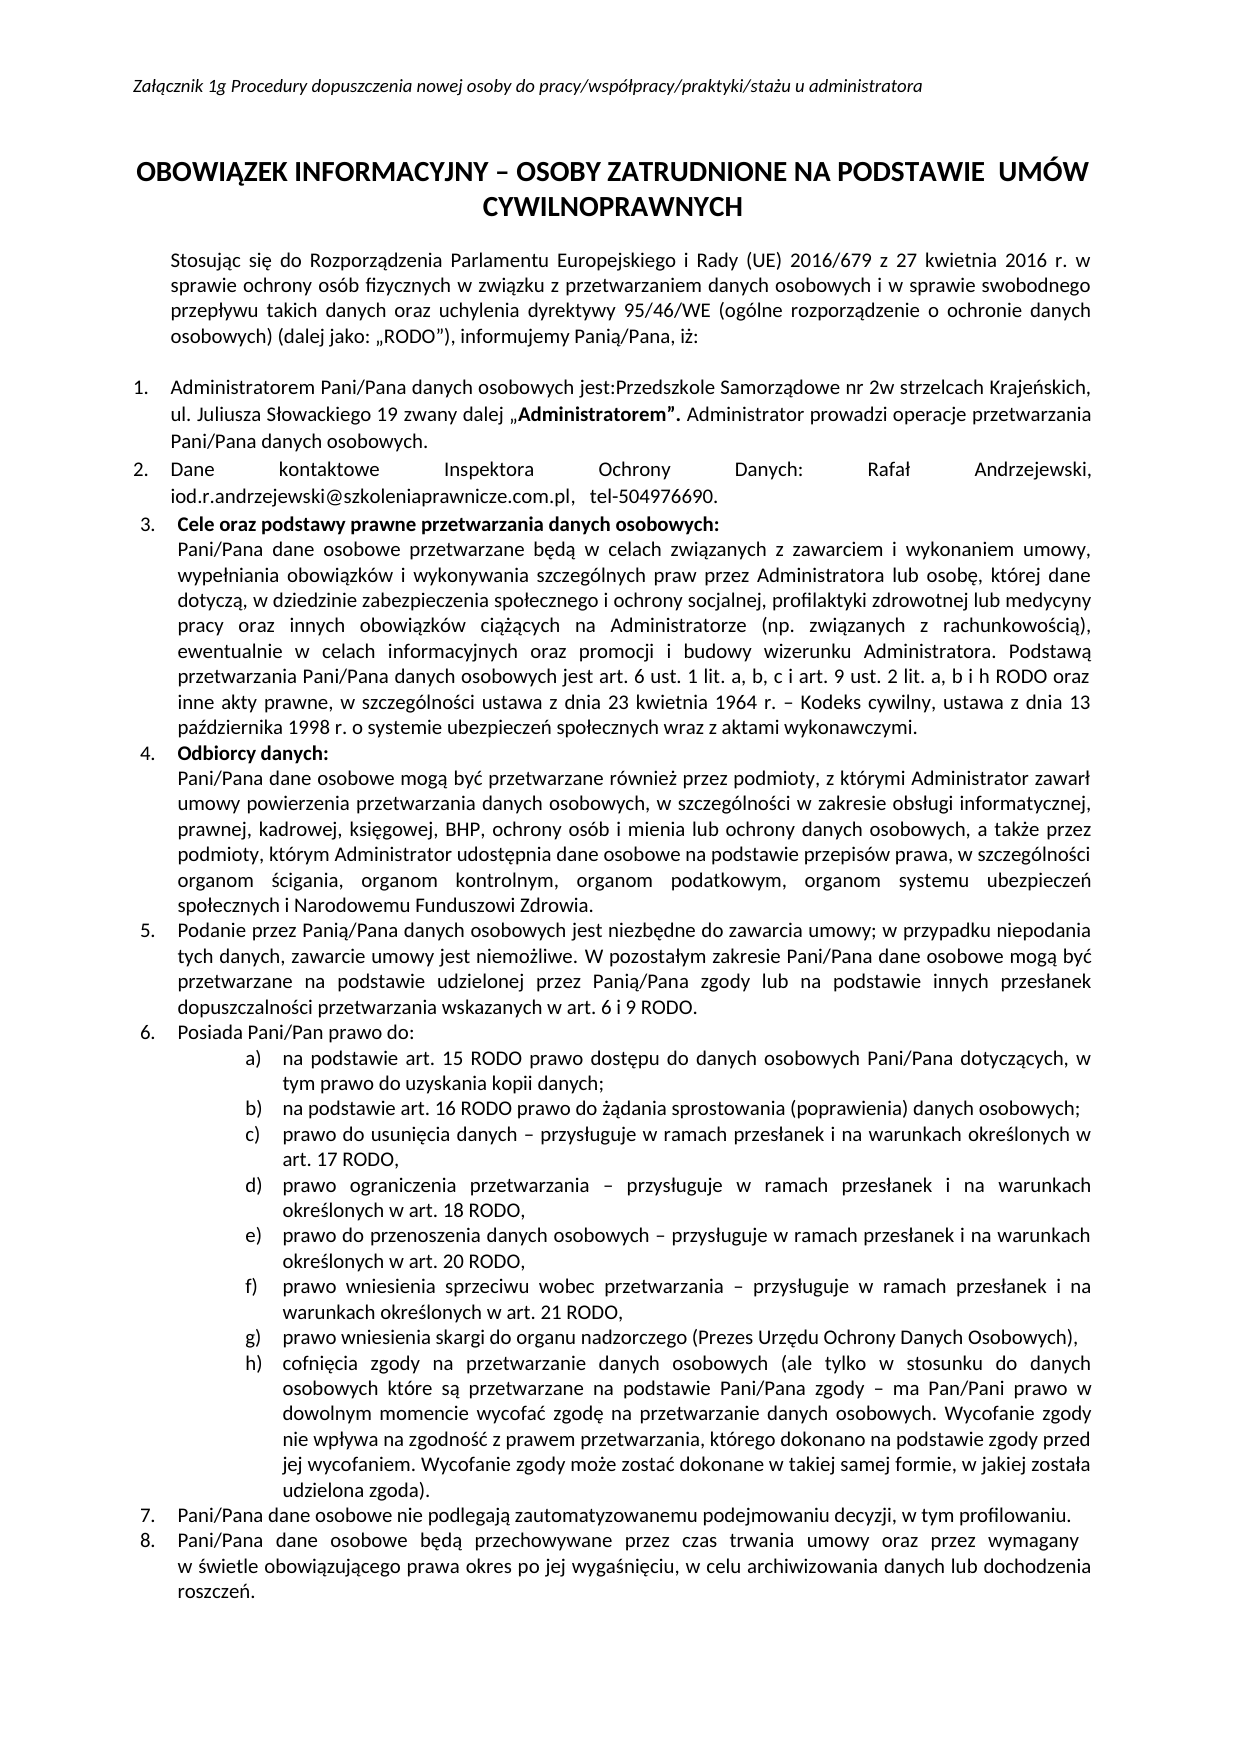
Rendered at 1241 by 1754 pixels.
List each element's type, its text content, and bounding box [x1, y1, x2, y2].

list na podstawie art. 15 RODO prawo dostępu do danych osobowych Pani/Pana dotyczących, w tym prawo do uzyskania kopii danych; [245, 1045, 1093, 1096]
list Pani/Pana dane osobowe przetwarzane będą w celach związanych z zawarciem i wykonaniem umowy, wypełniania obowiązków i wykonywania szczególnych praw przez Administratora lub osobę, której dane dotyczą, w dziedzinie zabezpieczenia społecznego i ochrony socjalnej, profilaktyki zdrowotnej lub medycyny pracy oraz innych obowiązków ciążących na Administratorze (np. związanych z rachunkowością), ewentualnie w celach informacyjnych oraz promocji i budowy wizerunku Administratora. Podstawą przetwarzania Pani/Pana danych osobowych jest art. 6 ust. 1 lit. a, b, c i art. 9 ust. 2 lit. a, b i h RODO oraz inne akty prawne, w szczególności ustawa z dnia 23 kwietnia 1964 r. – Kodeks cywilny, ustawa z dnia 13 października 1998 r. o systemie ubezpieczeń społecznych wraz z aktami wykonawczymi. [177, 536, 1093, 740]
list Pani/Pana dane osobowe mogą być przetwarzane również przez podmioty, z którymi Administrator zawarł umowy powierzenia przetwarzania danych osobowych, w szczególności w zakresie obsługi informatycznej, prawnej, kadrowej, księgowej, BHP, ochrony osób i mienia lub ochrony danych osobowych, a także przez podmioty, którym Administrator udostępnia dane osobowe na podstawie przepisów prawa, w szczególności organom ścigania, organom kontrolnym, organom podatkowym, organom systemu ubezpieczeń społecznych i Narodowemu Funduszowi Zdrowia. [177, 765, 1093, 918]
list Pani/Pana dane osobowe nie podlegają zautomatyzowanemu podejmowaniu decyzji, w tym profilowaniu. [140, 1502, 1093, 1528]
list Administratorem Pani/Pana danych osobowych jest:Przedszkole Samorządowe nr 2w strzelcach Krajeńskich, ul. Juliusza Słowackiego 19 zwany dalej „Administratorem”. Administrator prowadzi operacje przetwarzania Pani/Pana danych osobowych. [133, 374, 1093, 454]
list cofnięcia zgody na przetwarzanie danych osobowych (ale tylko w stosunku do danych osobowych które są przetwarzane na podstawie Pani/Pana zgody – ma Pan/Pani prawo w dowolnym momencie wycofać zgodę na przetwarzanie danych osobowych. Wycofanie zgody nie wpływa na zgodność z prawem przetwarzania, którego dokonano na podstawie zgody przed jej wycofaniem. Wycofanie zgody może zostać dokonane w takiej samej formie, w jakiej została udzielona zgoda). [245, 1350, 1093, 1502]
list prawo do usunięcia danych – przysługuje w ramach przesłanek i na warunkach określonych w art. 17 RODO, [245, 1121, 1093, 1172]
list Odbiorcy danych: [140, 740, 1093, 765]
list Podanie przez Panią/Pana danych osobowych jest niezbędne do zawarcia umowy; w przypadku niepodania tych danych, zawarcie umowy jest niemożliwe. W pozostałym zakresie Pani/Pana dane osobowe mogą być przetwarzane na podstawie udzielonej przez Panią/Pana zgody lub na podstawie innych przesłanek dopuszczalności przetwarzania wskazanych w art. 6 i 9 RODO. [140, 918, 1093, 1019]
list prawo ograniczenia przetwarzania – przysługuje w ramach przesłanek i na warunkach określonych w art. 18 RODO, [245, 1172, 1093, 1223]
list prawo wniesienia sprzeciwu wobec przetwarzania – przysługuje w ramach przesłanek i na warunkach określonych w art. 21 RODO, [245, 1273, 1093, 1324]
list Posiada Pani/Pan prawo do: [140, 1019, 1093, 1045]
list prawo do przenoszenia danych osobowych – przysługuje w ramach przesłanek i na warunkach określonych w art. 20 RODO, [245, 1223, 1093, 1273]
list prawo wniesienia skargi do organu nadzorczego (Prezes Urzędu Ochrony Danych Osobowych), [245, 1324, 1093, 1350]
list Stosując się do Rozporządzenia Parlamentu Europejskiego i Rady (UE) 2016/679 z 27 kwietnia 2016 r. w sprawie ochrony osób fizycznych w związku z przetwarzaniem danych osobowych i w sprawie swobodnego przepływu takich danych oraz uchylenia dyrektywy 95/46/WE (ogólne rozporządzenie o ochronie danych osobowych) (dalej jako: „RODO”), informujemy Panią/Pana, iż: [170, 247, 1093, 348]
text OBOWIĄZEK INFORMACYJNY – OSOBY ZATRUDNIONE NA PODSTAWIE UMÓW CYWILNOPRAWNYCH [133, 153, 1093, 224]
list Pani/Pana dane osobowe będą przechowywane przez czas trwania umowy oraz przez wymagany w świetle obowiązującego prawa okres po jej wygaśnięciu, w celu archiwizowania danych lub dochodzenia roszczeń. [140, 1528, 1093, 1604]
list na podstawie art. 16 RODO prawo do żądania sprostowania (poprawienia) danych osobowych; [245, 1096, 1093, 1121]
list Cele oraz podstawy prawne przetwarzania danych osobowych: [140, 511, 1093, 536]
list Dane kontaktowe Inspektora Ochrony Danych: Rafał Andrzejewski, iod.r.andrzejewski@szkoleniaprawnicze.com.pl, tel-504976690. [133, 456, 1093, 509]
